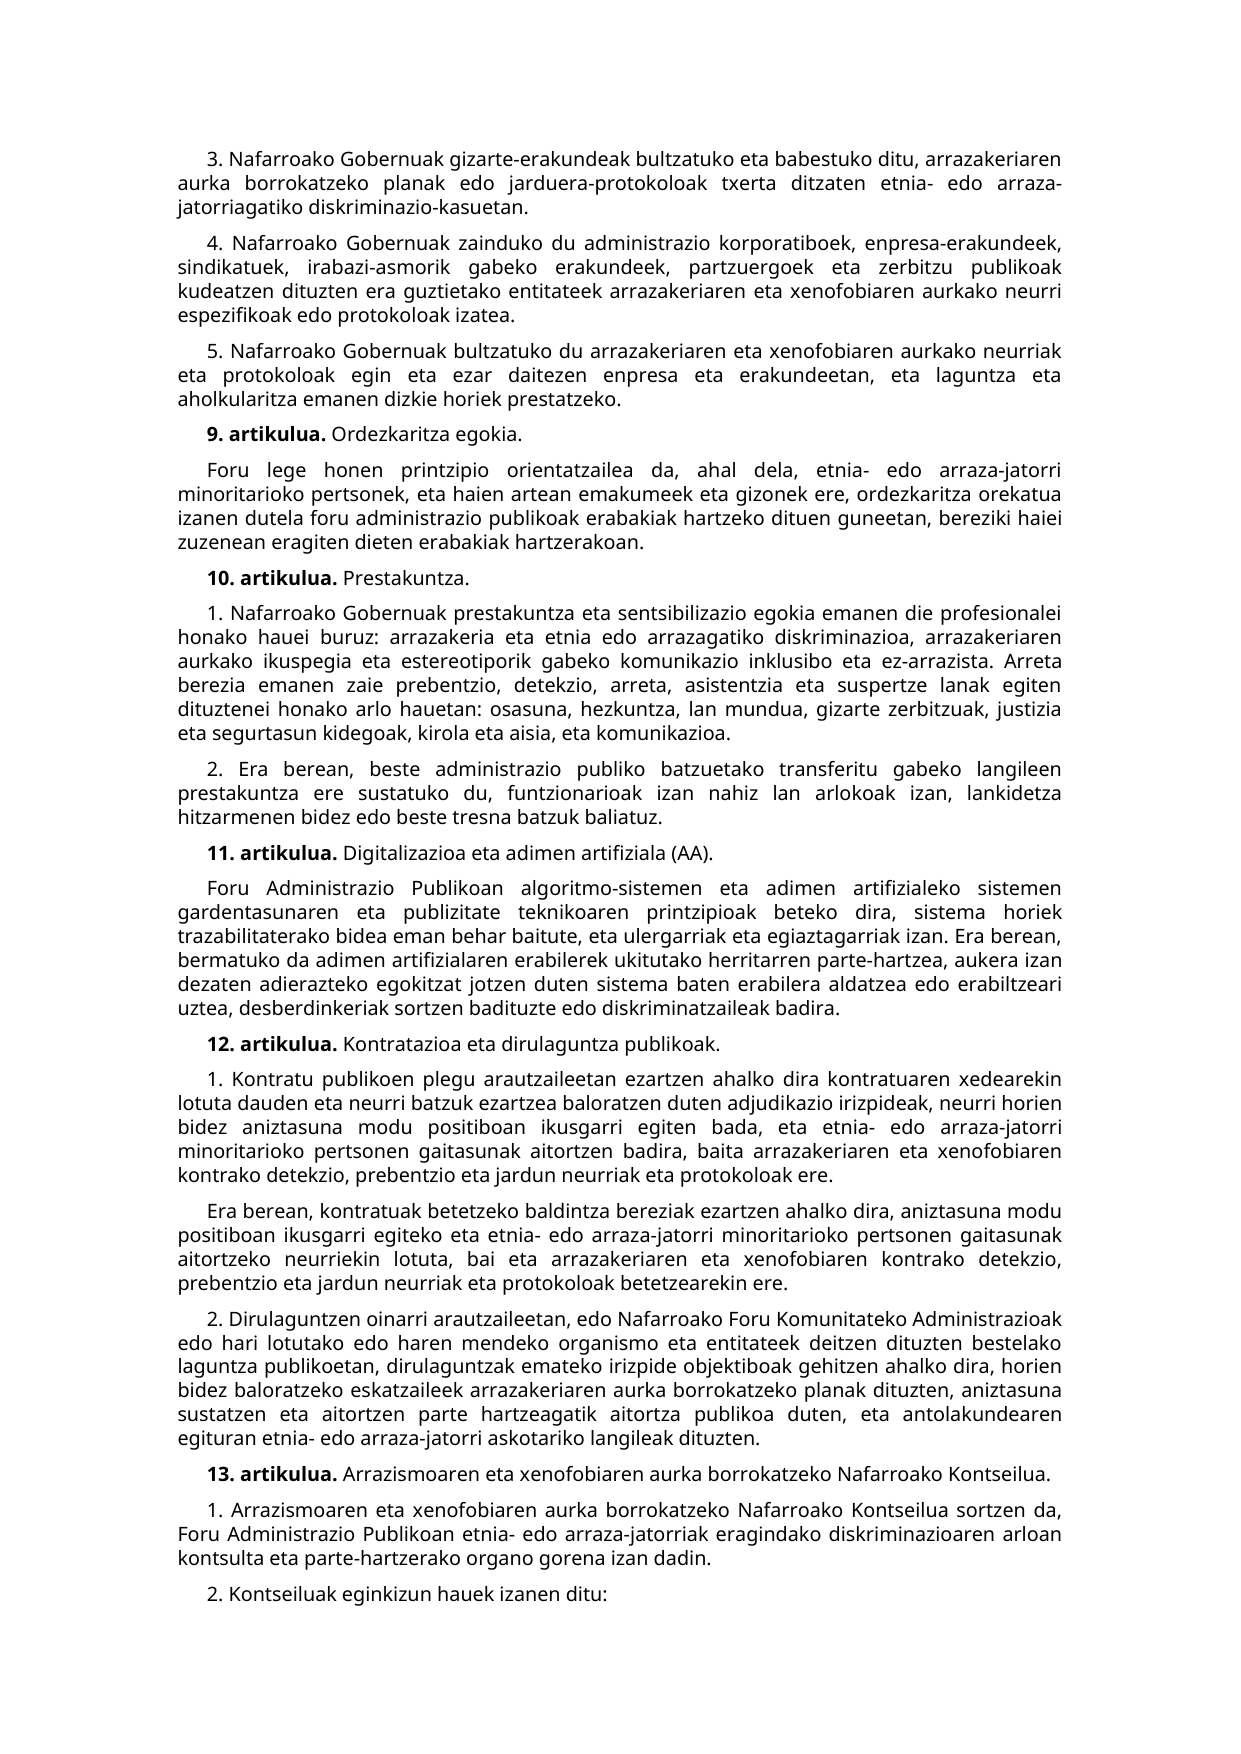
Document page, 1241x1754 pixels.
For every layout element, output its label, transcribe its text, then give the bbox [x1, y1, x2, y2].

text 1. Kontratu publikoen plegu arautzaileetan ezartzen ahalko dira kontratuaren xedearekin lotuta dauden eta neurri batzuk ezartzea baloratzen duten adjudikazio irizpideak, neurri horien bidez aniztasuna modu positiboan ikusgarri egiten bada, eta etnia- edo arraza-jatorri minoritarioko pertsonen gaitasunak aitortzen badira, baita arrazakeriaren eta xenofobiaren kontrako detekzio, prebentzio eta jardun neurriak eta protokoloak ere. [177, 1068, 1063, 1187]
text 5. Nafarroako Gobernuak bultzatuko du arrazakeriaren eta xenofobiaren aurkako neurriak eta protokoloak egin eta ezar daitezen enpresa eta erakundeetan, eta laguntza eta aholkularitza emanen dizkie horiek prestatzeko. [177, 339, 1063, 411]
text 2. Dirulaguntzen oinarri arautzaileetan, edo Nafarroako Foru Komunitateko Administrazioak edo hari lotutako edo haren mendeko organismo eta entitateek deitzen dituzten bestelako laguntza publikoetan, dirulaguntzak emateko irizpide objektiboak gehitzen ahalko dira, horien bidez baloratzeko eskatzaileek arrazakeriaren aurka borrokatzeko planak dituzten, aniztasuna sustatzen eta aitortzen parte hartzeagatik aitortza publikoa duten, eta antolakundearen egituran etnia- edo arraza-jatorri askotariko langileak dituzten. [177, 1307, 1063, 1451]
text 4. Nafarroako Gobernuak zainduko du administrazio korporatiboek, enpresa-erakundeek, sindikatuek, irabazi-asmorik gabeko erakundeek, partzuergoek eta zerbitzu publikoak kudeatzen dituzten era guztietako entitateek arrazakeriaren eta xenofobiaren aurkako neurri espezifikoak edo protokoloak izatea. [177, 231, 1063, 327]
text 11. artikulua. Digitalizazioa eta adimen artifiziala (AA). [177, 841, 1063, 865]
text 1. Arrazismoaren eta xenofobiaren aurka borrokatzeko Nafarroako Kontseilua sortzen da, Foru Administrazio Publikoan etnia- edo arraza-jatorriak eragindako diskriminazioaren arloan kontsulta eta parte-hartzerako organo gorena izan dadin. [177, 1498, 1063, 1570]
text 2. Kontseiluak eginkizun hauek izanen ditu: [177, 1582, 1063, 1606]
text Era berean, kontratuak betetzeko baldintza bereziak ezartzen ahalko dira, aniztasuna modu positiboan ikusgarri egiteko eta etnia- edo arraza-jatorri minoritarioko pertsonen gaitasunak aitortzeko neurriekin lotuta, bai eta arrazakeriaren eta xenofobiaren kontrako detekzio, prebentzio eta jardun neurriak eta protokoloak betetzearekin ere. [177, 1199, 1063, 1295]
text 12. artikulua. Kontratazioa eta dirulaguntza publikoak. [177, 1032, 1063, 1056]
text 9. artikulua. Ordezkaritza egokia. [177, 422, 1063, 446]
text 3. Nafarroako Gobernuak gizarte-erakundeak bultzatuko eta babestuko ditu, arrazakeriaren aurka borrokatzeko planak edo jarduera-protokoloak txerta ditzaten etnia- edo arraza-jatorriagatiko diskriminazio-kasuetan. [177, 148, 1063, 219]
text 10. artikulua. Prestakuntza. [177, 566, 1063, 590]
text 13. artikulua. Arrazismoaren eta xenofobiaren aurka borrokatzeko Nafarroako Kontseilua. [177, 1462, 1063, 1486]
text 2. Era berean, beste administrazio publiko batzuetako transferitu gabeko langileen prestakuntza ere sustatuko du, funtzionarioak izan nahiz lan arlokoak izan, lankidetza hitzarmenen bidez edo beste tresna batzuk baliatuz. [177, 757, 1063, 829]
text Foru lege honen printzipio orientatzailea da, ahal dela, etnia- edo arraza-jatorri minoritarioko pertsonek, eta haien artean emakumeek eta gizonek ere, ordezkaritza orekatua izanen dutela foru administrazio publikoak erabakiak hartzeko dituen guneetan, bereziki haiei zuzenean eragiten dieten erabakiak hartzerakoan. [177, 458, 1063, 554]
text Foru Administrazio Publikoan algoritmo-sistemen eta adimen artifizialeko sistemen gardentasunaren eta publizitate teknikoaren printzipioak beteko dira, sistema horiek trazabilitaterako bidea eman behar baitute, eta ulergarriak eta egiaztagarriak izan. Era berean, bermatuko da adimen artifizialaren erabilerek ukitutako herritarren parte-hartzea, aukera izan dezaten adierazteko egokitzat jotzen duten sistema baten erabilera aldatzea edo erabiltzeari uztea, desberdinkeriak sortzen badituzte edo diskriminatzaileak badira. [177, 876, 1063, 1020]
text 1. Nafarroako Gobernuak prestakuntza eta sentsibilizazio egokia emanen die profesionalei honako hauei buruz: arrazakeria eta etnia edo arrazagatiko diskriminazioa, arrazakeriaren aurkako ikuspegia eta estereotiporik gabeko komunikazio inklusibo eta ez-arrazista. Arreta berezia emanen zaie prebentzio, detekzio, arreta, asistentzia eta suspertze lanak egiten dituztenei honako arlo hauetan: osasuna, hezkuntza, lan mundua, gizarte zerbitzuak, justizia eta segurtasun kidegoak, kirola eta aisia, eta komunikazioa. [177, 602, 1063, 745]
